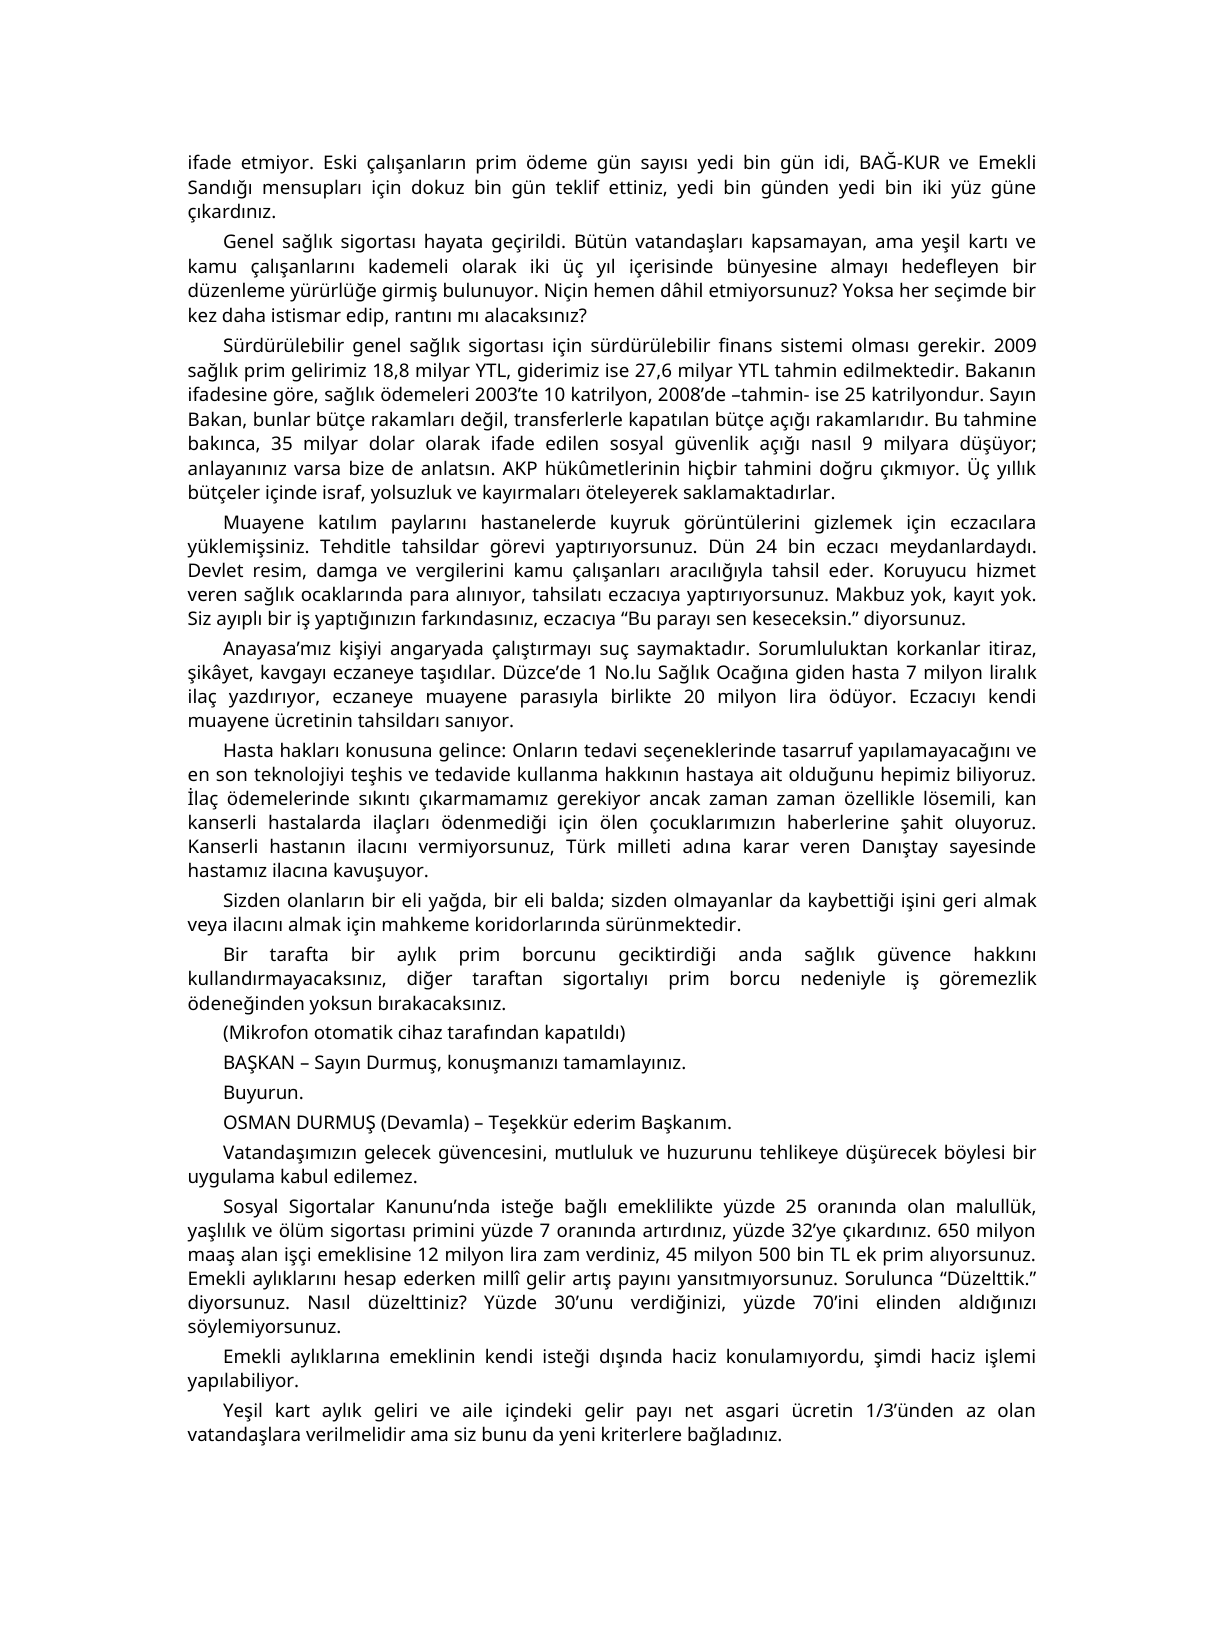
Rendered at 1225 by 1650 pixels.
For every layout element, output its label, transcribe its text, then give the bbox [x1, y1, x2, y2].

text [187, 150, 1037, 223]
text Anayasa’mız kişiyi angaryada çalıştırmayı suç saymaktadır. Sorumluluktan korkanlar itiraz, şikâyet, kavgayı eczaneye taşıdılar. Düzce’de 1 No.lu Sağlık Ocağına giden hasta 7 milyon liralık ilaç yazdırıyor, eczaneye muayene parasıyla birlikte 20 milyon lira ödüyor. Eczacıyı kendi muayene ücretinin tahsildarı sanıyor. [187, 636, 1037, 733]
text Muayene katılım paylarını hastanelerde kuyruk görüntülerini gizlemek için eczacılara yüklemişsiniz. Tehditle tahsildar görevi yaptırıyorsunuz. Dün 24 bin eczacı meydanlardaydı. Devlet resim, damga ve vergilerini kamu çalışanları aracılığıyla tahsil eder. Koruyucu hizmet veren sağlık ocaklarında para alınıyor, tahsilatı eczacıya yaptırıyorsunuz. Makbuz yok, kayıt yok. Siz ayıplı bir iş yaptığınızın farkındasınız, eczacıya “Bu parayı sen keseceksin.” diyorsunuz. [187, 510, 1037, 631]
text Genel sağlık sigortası hayata geçirildi. Bütün vatandaşları kapsamayan, ama yeşil kartı ve kamu çalışanlarını kademeli olarak iki üç yıl içerisinde bünyesine almayı hedefleyen bir düzenleme yürürlüğe girmiş bulunuyor. Niçin hemen dâhil etmiyorsunuz? Yoksa her seçimde bir kez daha istismar edip, rantını mı alacaksınız? [187, 229, 1037, 327]
text Sizden olanların bir eli yağda, bir eli balda; sizden olmayanlar da kaybettiği işini geri almak veya ilacını almak için mahkeme koridorlarında sürünmektedir. [187, 889, 1037, 937]
text Bir tarafta bir aylık prim borcunu geciktirdiği anda sağlık güvence hakkını kullandırmayacaksınız, diğer taraftan sigortalıyı prim borcu nedeniyle iş göremezlik ödeneğinden yoksun bırakacaksınız. [187, 943, 1037, 1015]
text Buyurun. [187, 1080, 1037, 1104]
text (Mikrofon otomatik cihaz tarafından kapatıldı) [187, 1021, 1037, 1045]
text Yeşil kart aylık geliri ve aile içindeki gelir payı net asgari ücretin 1/3’ünden az olan vatandaşlara verilmelidir ama siz bunu da yeni kriterlere bağladınız. [187, 1398, 1037, 1446]
text OSMAN DURMUŞ (Devamla) – Teşekkür ederim Başkanım. [187, 1110, 1037, 1134]
text Sosyal Sigortalar Kanunu’nda isteğe bağlı emeklilikte yüzde 25 oranında olan malullük, yaşlılık ve ölüm sigortası primini yüzde 7 oranında artırdınız, yüzde 32’ye çıkardınız. 650 milyon maaş alan işçi emeklisine 12 milyon lira zam verdiniz, 45 milyon 500 bin TL ek prim alıyorsunuz. Emekli aylıklarını hesap ederken millî gelir artış payını yansıtmıyorsunuz. Sorulunca “Düzelttik.” diyorsunuz. Nasıl düzelttiniz? Yüzde 30’unu verdiğinizi, yüzde 70’ini elinden aldığınızı söylemiyorsunuz. [187, 1194, 1037, 1338]
text Vatandaşımızın gelecek güvencesini, mutluluk ve huzurunu tehlikeye düşürecek böylesi bir uygulama kabul edilemez. [187, 1140, 1037, 1188]
text Sürdürülebilir genel sağlık sigortası için sürdürülebilir finans sistemi olması gerekir. 2009 sağlık prim gelirimiz 18,8 milyar YTL, giderimiz ise 27,6 milyar YTL tahmin edilmektedir. Bakanın ifadesine göre, sağlık ödemeleri 2003’te 10 katrilyon, 2008’de –tahmin- ise 25 katrilyondur. Sayın Bakan, bunlar bütçe rakamları değil, transferlerle kapatılan bütçe açığı rakamlarıdır. Bu tahmine bakınca, 35 milyar dolar olarak ifade edilen sosyal güvenlik açığı nasıl 9 milyara düşüyor; anlayanınız varsa bize de anlatsın. AKP hükûmetlerinin hiçbir tahmini doğru çıkmıyor. Üç yıllık bütçeler içinde israf, yolsuzluk ve kayırmaları öteleyerek saklamaktadırlar. [187, 333, 1037, 504]
text Emekli aylıklarına emeklinin kendi isteği dışında haciz konulamıyordu, şimdi haciz işlemi yapılabiliyor. [187, 1344, 1037, 1392]
text BAŞKAN – Sayın Durmuş, konuşmanızı tamamlayınız. [187, 1051, 1037, 1074]
text Hasta hakları konusuna gelince: Onların tedavi seçeneklerinde tasarruf yapılamayacağını ve en son teknolojiyi teşhis ve tedavide kullanma hakkının hastaya ait olduğunu hepimiz biliyoruz. İlaç ödemelerinde sıkıntı çıkarmamamız gerekiyor ancak zaman zaman özellikle lösemili, kan kanserli hastalarda ilaçları ödenmediği için ölen çocuklarımızın haberlerine şahit oluyoruz. Kanserli hastanın ilacını vermiyorsunuz, Türk milleti adına karar veren Danıştay sayesinde hastamız ilacına kavuşuyor. [187, 738, 1037, 883]
